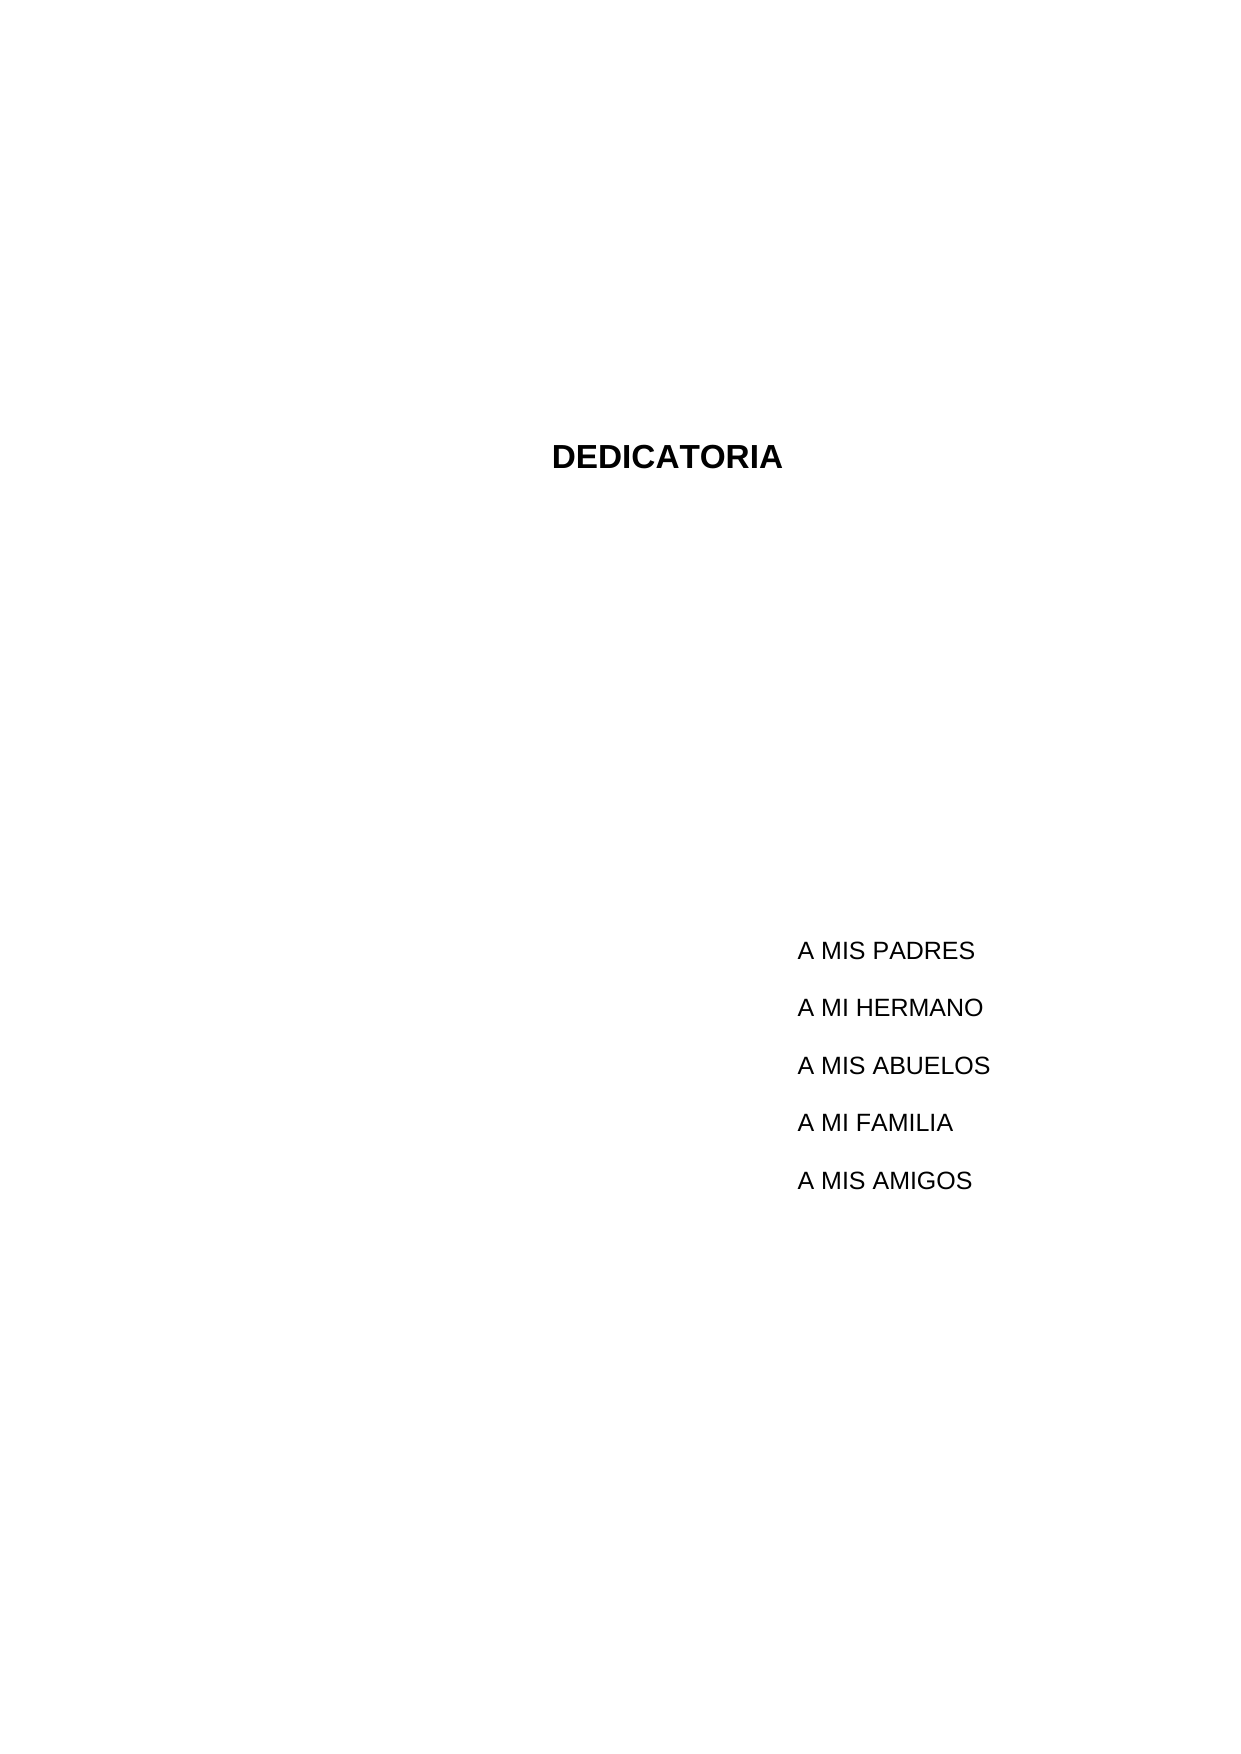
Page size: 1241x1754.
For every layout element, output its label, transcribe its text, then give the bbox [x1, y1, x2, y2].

text A MI HERMANO [797, 993, 1098, 1022]
text A MIS PADRES [797, 936, 1098, 965]
text A MI FAMILIA [797, 1108, 1098, 1137]
text A MIS AMIGOS [797, 1166, 1098, 1195]
text A MIS ABUELOS [797, 1051, 1098, 1080]
text DEDICATORIA [236, 437, 1098, 476]
